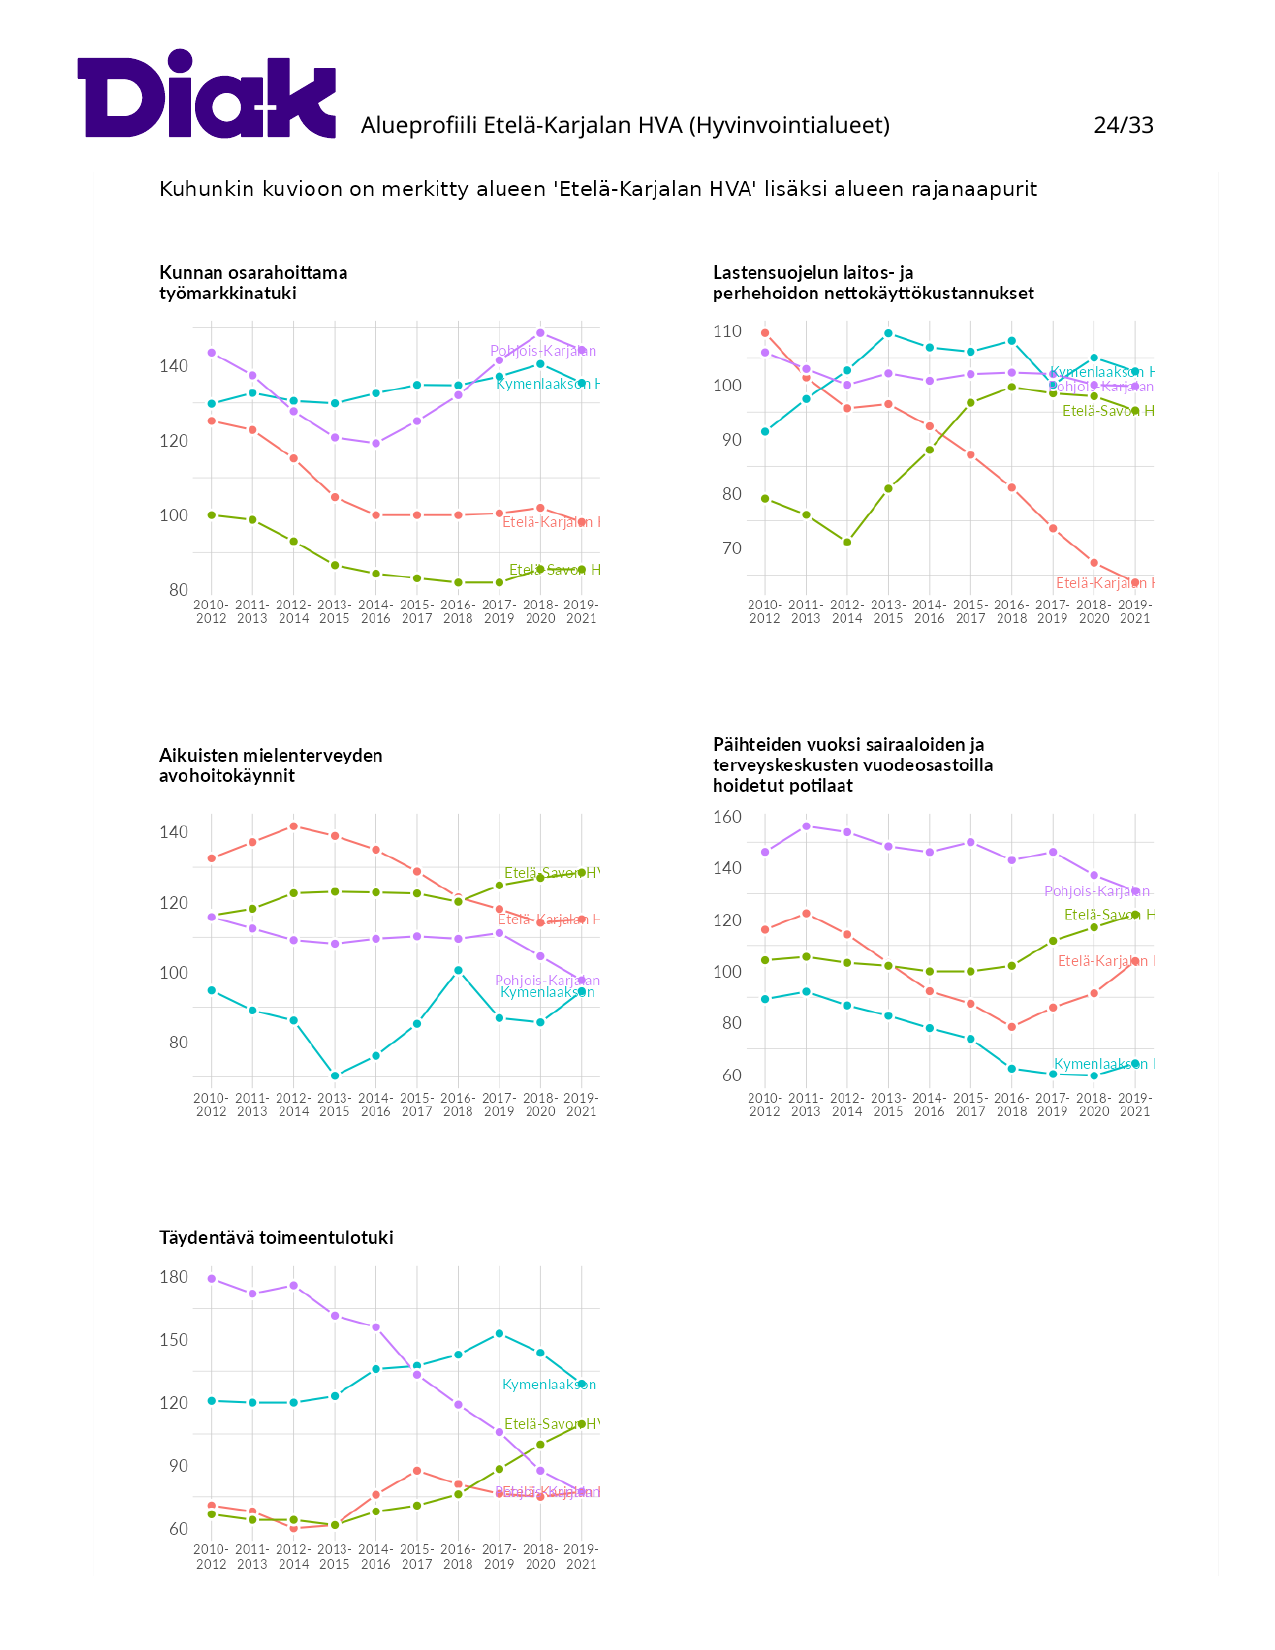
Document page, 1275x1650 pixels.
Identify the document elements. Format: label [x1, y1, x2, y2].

picture [93, 172, 1219, 1576]
